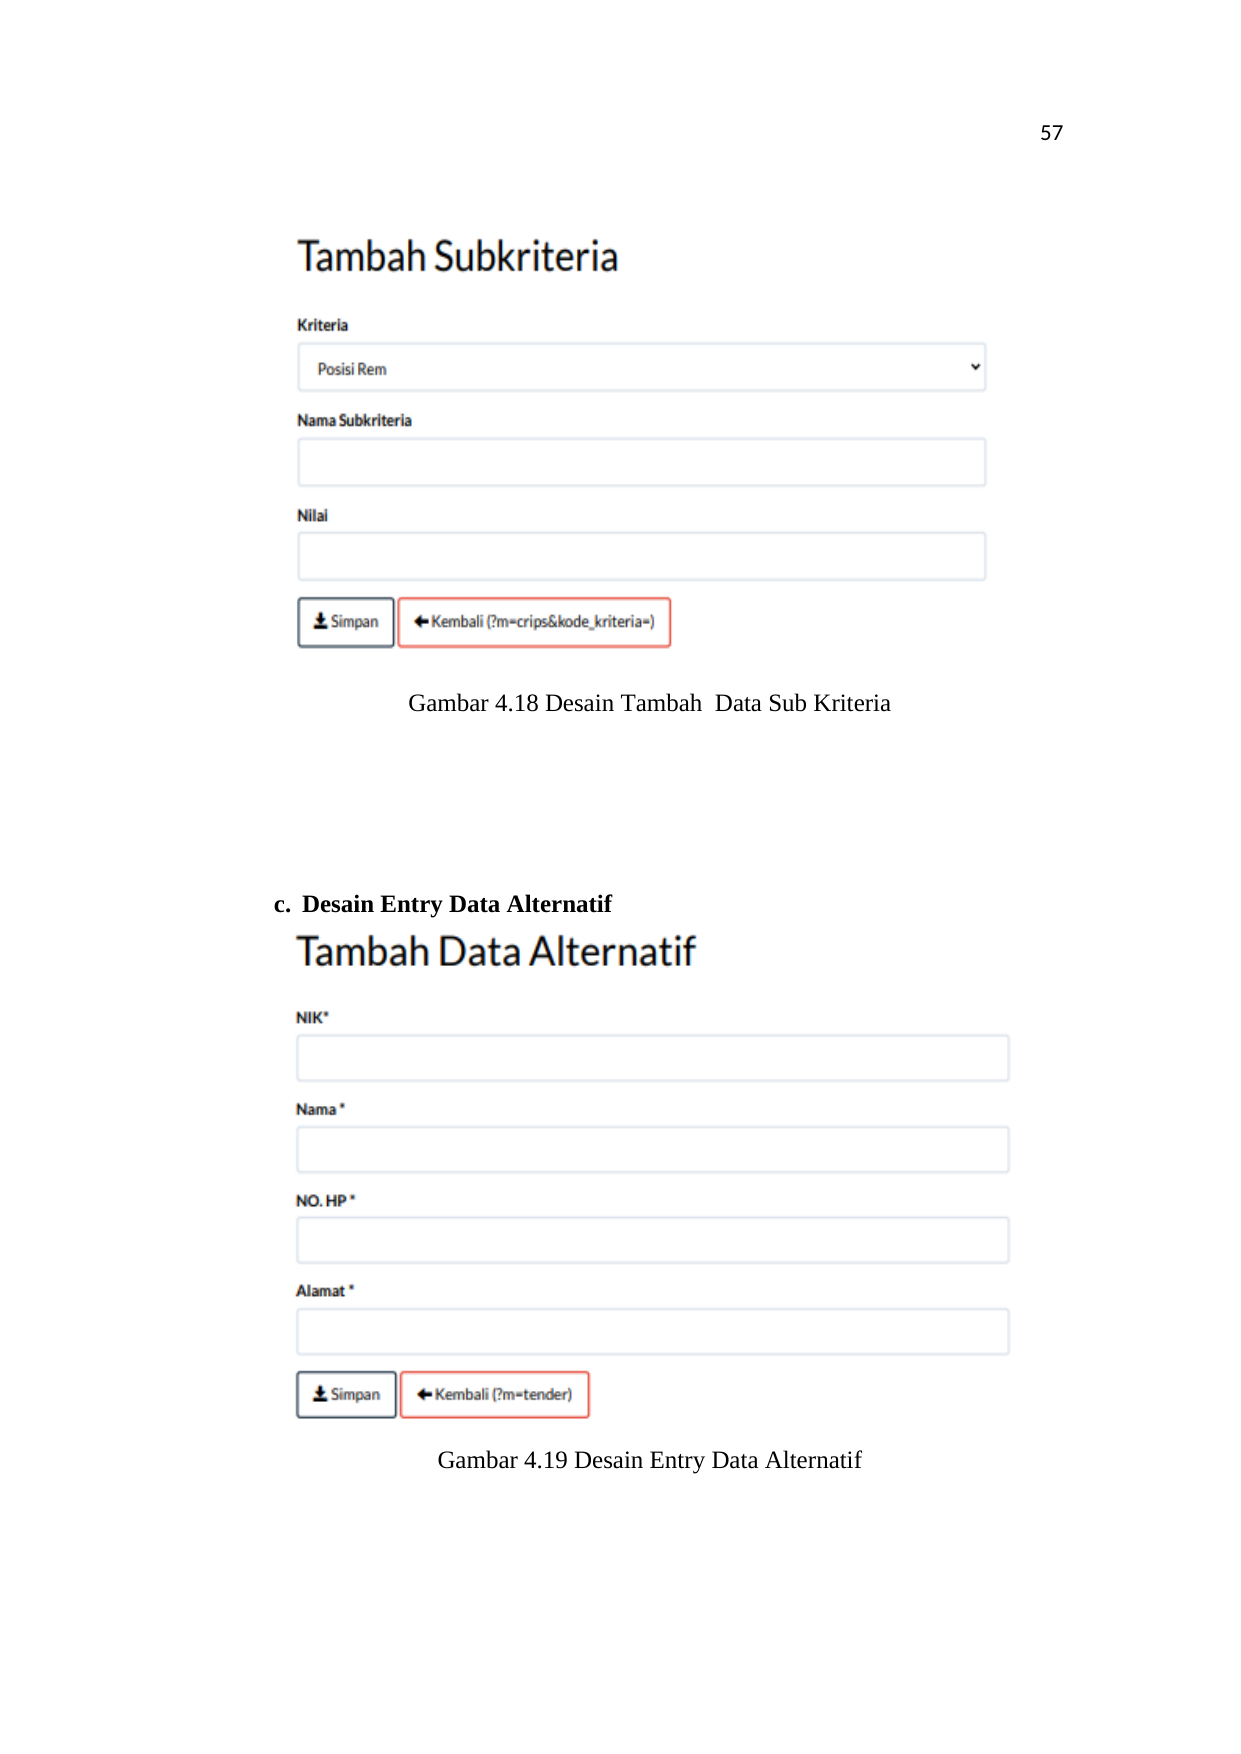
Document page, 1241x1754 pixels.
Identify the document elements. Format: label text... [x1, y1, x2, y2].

list Desain Entry Data Alternatif [274, 889, 1063, 918]
picture [285, 236, 1014, 661]
picture [272, 932, 1027, 1446]
